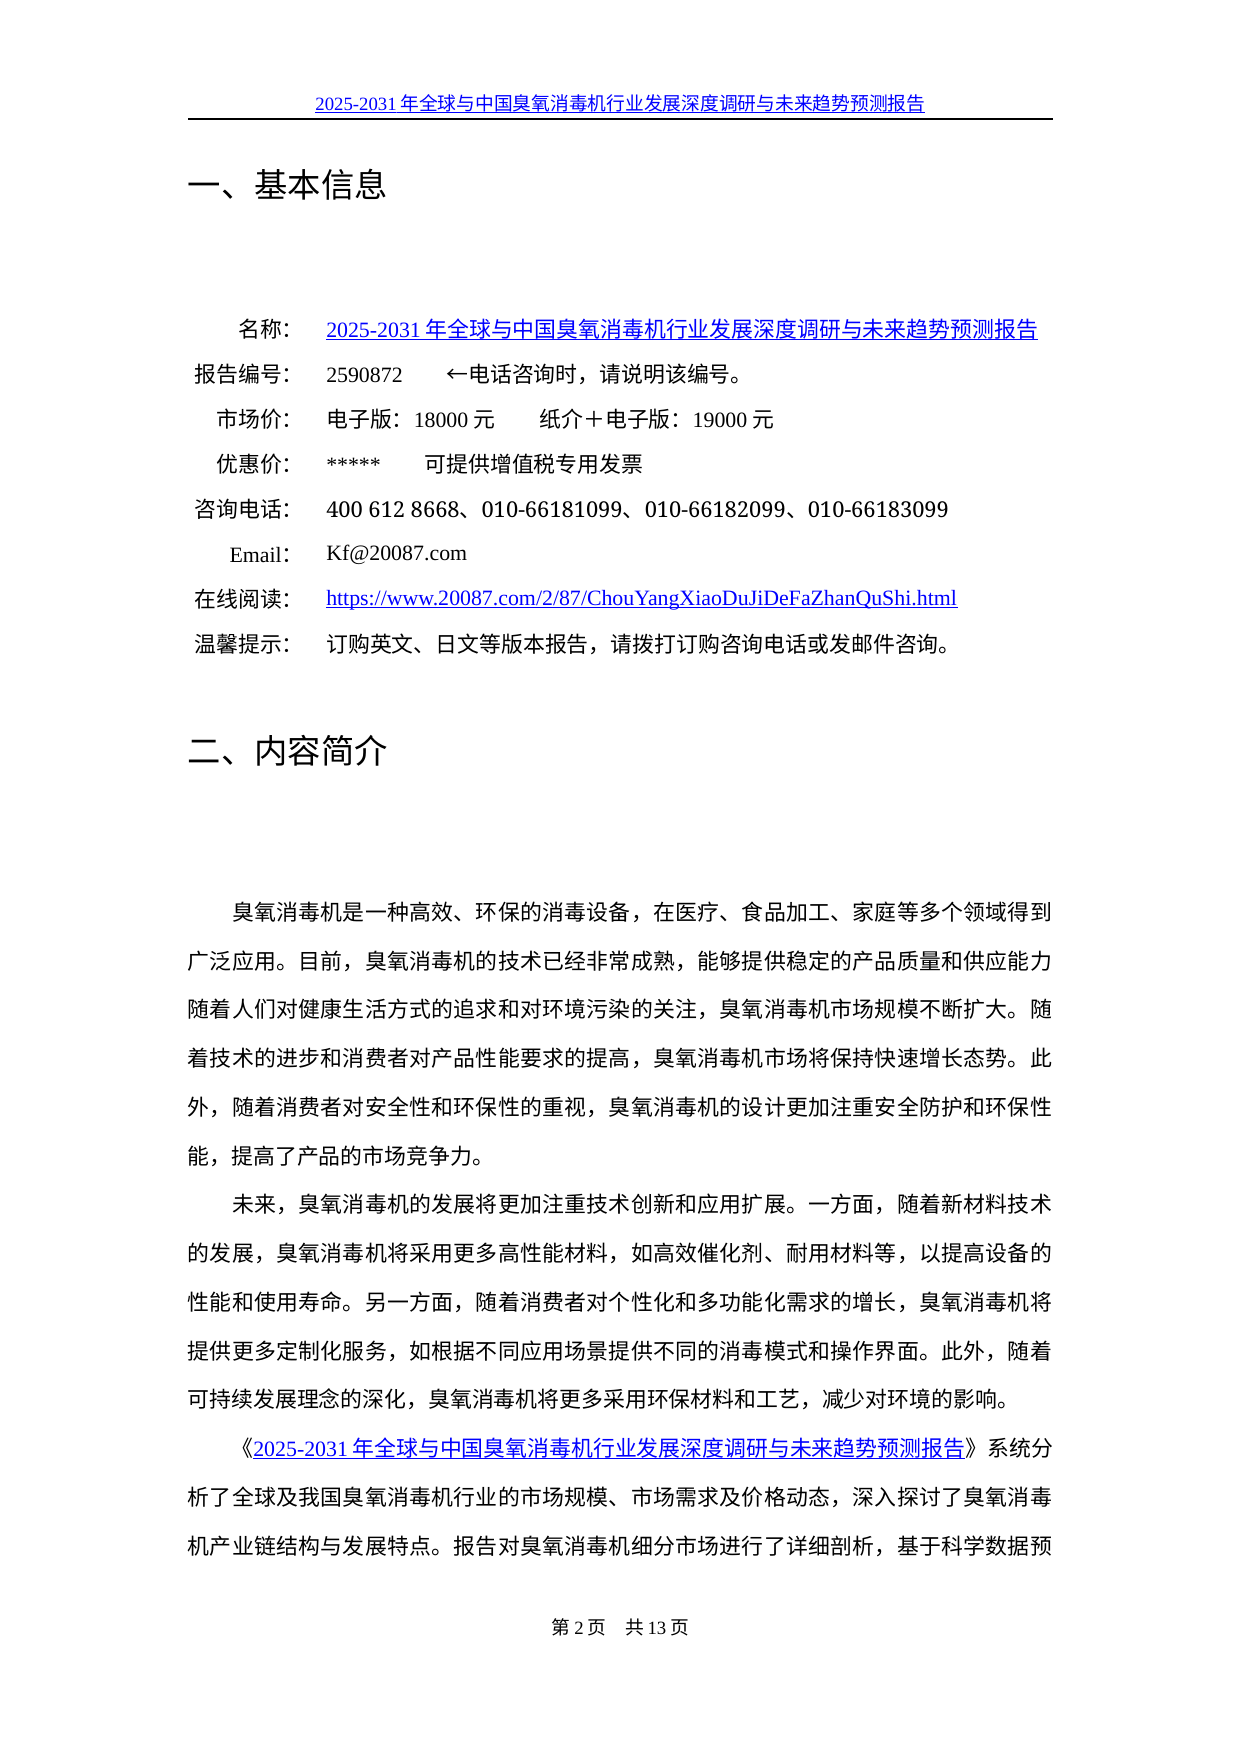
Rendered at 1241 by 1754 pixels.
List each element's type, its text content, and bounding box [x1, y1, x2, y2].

table_cell 报告编号： [167, 357, 315, 402]
table_header 2025-2031年全球与中国臭氧消毒机行业发展深度调研与未来趋势预测报告 [315, 312, 1073, 357]
table_cell 咨询电话： [167, 492, 315, 537]
table_cell 优惠价： [167, 447, 315, 492]
table_cell 在线阅读： [167, 582, 315, 627]
table_cell Kf@20087.com [315, 537, 1073, 582]
table_cell 订购英文、日文等版本报告，请拨打订购咨询电话或发邮件咨询。 [315, 627, 1073, 672]
title 二、内容简介 [187, 717, 1053, 782]
table_cell ***** 可提供增值税专用发票 [315, 447, 1073, 492]
table_cell 电子版：18000 元 纸介＋电子版：19000 元 [315, 402, 1073, 447]
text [187, 894, 1053, 1561]
table_cell Email： [167, 537, 315, 582]
table_cell 400 612 8668、010-66181099、010-66182099、010-66183099 [315, 492, 1073, 537]
title 一、基本信息 [187, 150, 1053, 215]
table_cell [315, 582, 1073, 627]
table_cell 温馨提示： [167, 627, 315, 672]
table_header 名称： [167, 312, 315, 357]
table_cell 市场价： [167, 402, 315, 447]
table_cell 2590872 ←电话咨询时，请说明该编号。 [315, 357, 1073, 402]
